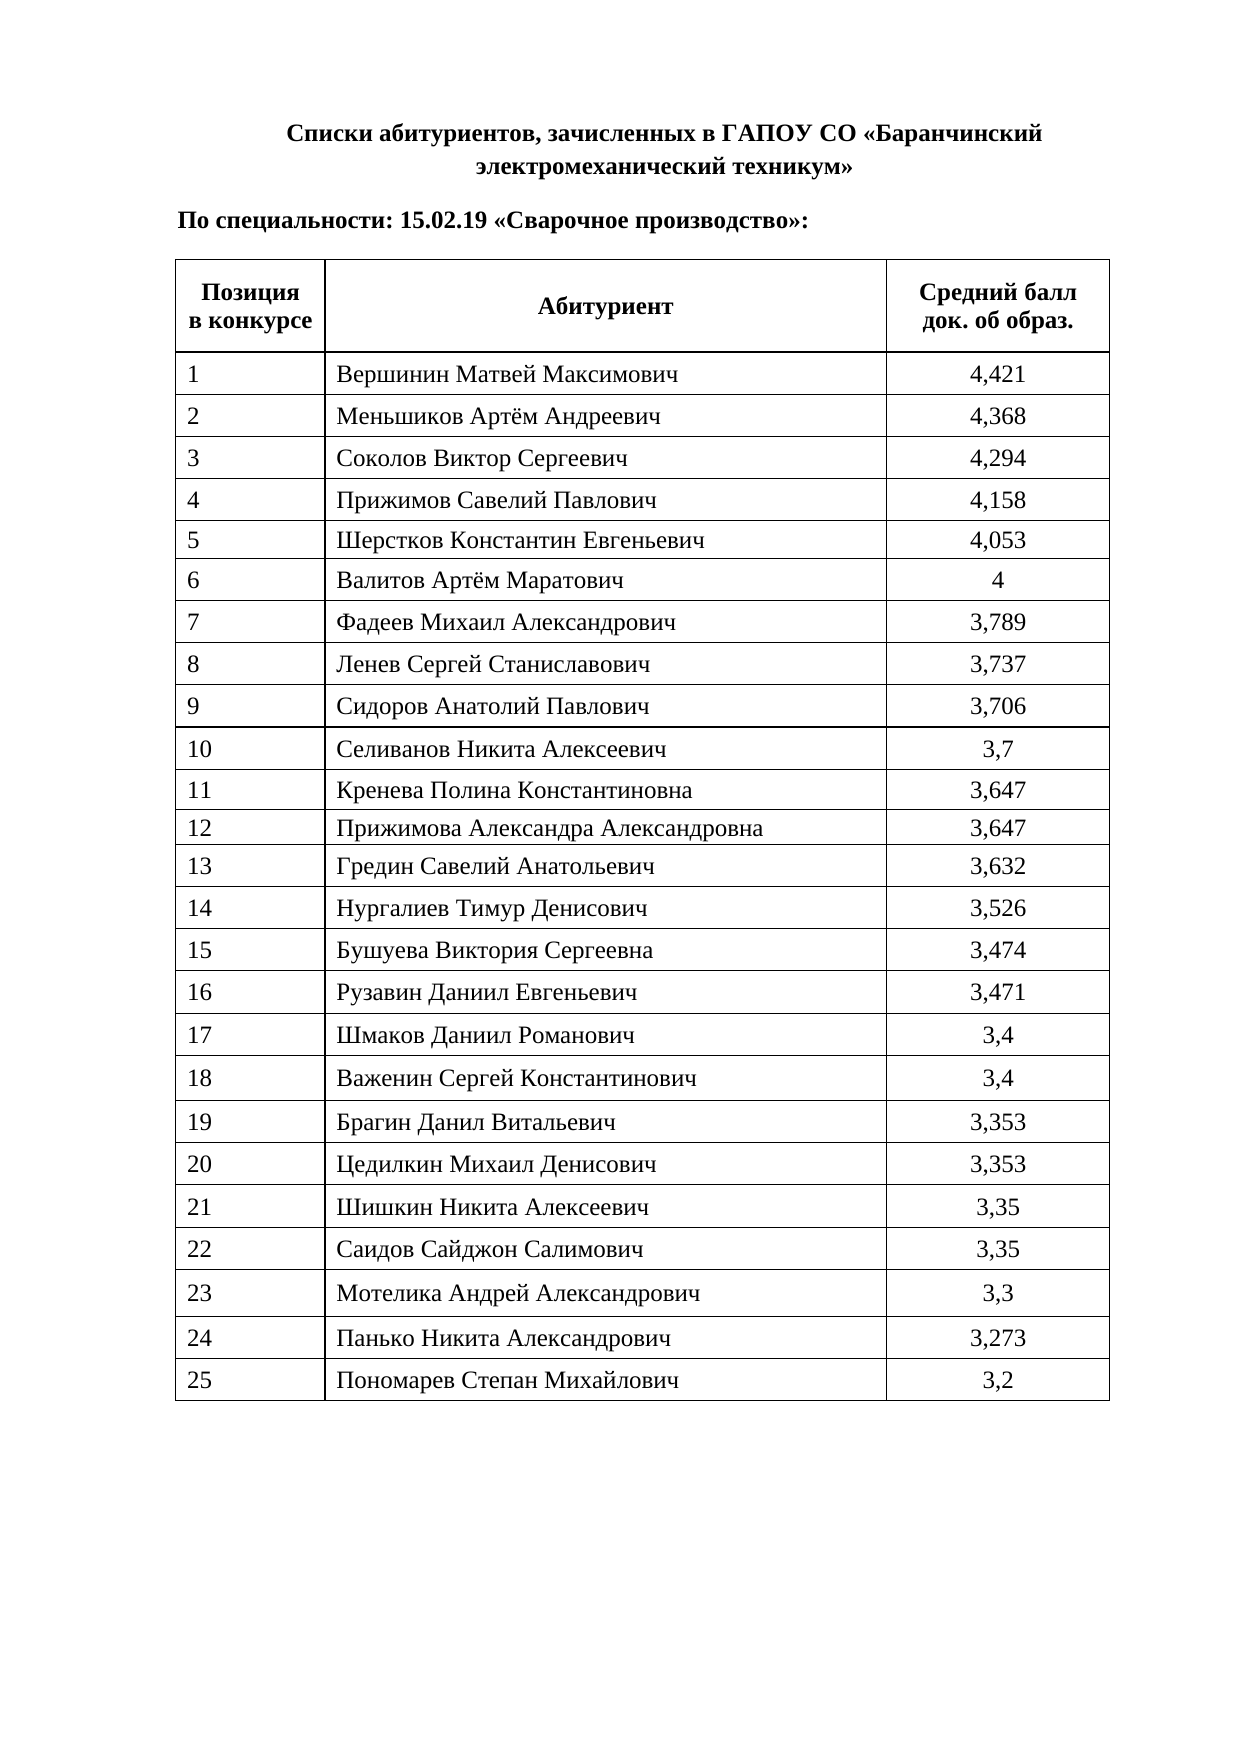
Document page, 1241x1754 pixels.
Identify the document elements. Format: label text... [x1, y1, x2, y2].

table_cell Соколов Виктор Сергеевич [326, 437, 886, 478]
table_cell 2 [176, 395, 324, 436]
table_header Средний балл док. об образ. [887, 260, 1109, 351]
table_cell 19 [176, 1101, 324, 1142]
table_cell 15 [176, 929, 324, 970]
table_cell 3,273 [887, 1317, 1109, 1358]
table_cell 3,737 [887, 643, 1109, 684]
table_header Позиция в конкурсе [176, 260, 324, 351]
table_cell 8 [176, 643, 324, 684]
table_cell 3,4 [887, 1014, 1109, 1055]
table_cell 4,053 [887, 521, 1109, 558]
table_cell 3,7 [887, 728, 1109, 769]
table_cell Селиванов Никита Алексеевич [326, 728, 886, 769]
table_cell 4 [176, 479, 324, 520]
table_cell Брагин Данил Витальевич [326, 1101, 886, 1142]
table_cell 10 [176, 728, 324, 769]
table_cell 23 [176, 1270, 324, 1316]
table_cell 16 [176, 971, 324, 1012]
table_cell 9 [176, 685, 324, 726]
table_cell 21 [176, 1185, 324, 1227]
table_cell 18 [176, 1056, 324, 1100]
table_cell Шишкин Никита Алексеевич [326, 1185, 886, 1227]
table_cell Важенин Сергей Константинович [326, 1056, 886, 1100]
table_cell 3,706 [887, 685, 1109, 726]
table_cell 3,471 [887, 971, 1109, 1012]
table_cell 6 [176, 559, 324, 600]
table_cell Вершинин Матвей Максимович [326, 353, 886, 394]
table_cell 3,353 [887, 1143, 1109, 1184]
table_cell 12 [176, 810, 324, 844]
table_cell 3,632 [887, 845, 1109, 886]
table_cell 13 [176, 845, 324, 886]
table_cell Шмаков Даниил Романович [326, 1014, 886, 1055]
table_cell Ленев Сергей Станиславович [326, 643, 886, 684]
table_cell 3,526 [887, 887, 1109, 928]
table_cell 11 [176, 770, 324, 809]
table_cell 4,421 [887, 353, 1109, 394]
table_cell Сидоров Анатолий Павлович [326, 685, 886, 726]
table_cell 4,158 [887, 479, 1109, 520]
table_cell 3,353 [887, 1101, 1109, 1142]
table_cell Валитов Артём Маратович [326, 559, 886, 600]
table_cell 3,35 [887, 1228, 1109, 1269]
table_cell 3,2 [887, 1359, 1109, 1400]
table_cell Бушуева Виктория Сергеевна [326, 929, 886, 970]
table_cell Шерстков Константин Евгеньевич [326, 521, 886, 558]
table_cell 3,3 [887, 1270, 1109, 1316]
table_cell Саидов Сайджон Салимович [326, 1228, 886, 1269]
table_cell Кренева Полина Константиновна [326, 770, 886, 809]
table_cell 22 [176, 1228, 324, 1269]
table_cell 24 [176, 1317, 324, 1358]
table_cell Панько Никита Александрович [326, 1317, 886, 1358]
table_cell 3 [176, 437, 324, 478]
table_cell Прижимов Савелий Павлович [326, 479, 886, 520]
table_cell Пономарев Степан Михайлович [326, 1359, 886, 1400]
table_cell 3,647 [887, 770, 1109, 809]
table_header Абитуриент [326, 260, 886, 351]
table_cell Рузавин Даниил Евгеньевич [326, 971, 886, 1012]
table_cell 7 [176, 601, 324, 642]
table_cell 14 [176, 887, 324, 928]
table_cell 3,35 [887, 1185, 1109, 1227]
table_cell Цедилкин Михаил Денисович [326, 1143, 886, 1184]
table_cell 3,474 [887, 929, 1109, 970]
table_cell 3,4 [887, 1056, 1109, 1100]
table_cell 20 [176, 1143, 324, 1184]
table_cell Меньшиков Артём Андреевич [326, 395, 886, 436]
table_cell Нургалиев Тимур Денисович [326, 887, 886, 928]
table_cell 4,294 [887, 437, 1109, 478]
text По специальности: 15.02.19 «Сварочное производство»: [177, 205, 1152, 234]
table_cell 3,789 [887, 601, 1109, 642]
table_cell Прижимова Александра Александровна [326, 810, 886, 844]
table_cell 1 [176, 353, 324, 394]
table_cell 4,368 [887, 395, 1109, 436]
table_cell 4 [887, 559, 1109, 600]
table_cell 25 [176, 1359, 324, 1400]
table_cell Мотелика Андрей Александрович [326, 1270, 886, 1316]
table_cell 17 [176, 1014, 324, 1055]
table_cell Фадеев Михаил Александрович [326, 601, 886, 642]
table_cell 3,647 [887, 810, 1109, 844]
text Списки абитуриентов, зачисленных в ГАПОУ СО «Баранчинский электромеханический техникум» [177, 118, 1152, 180]
table_cell 5 [176, 521, 324, 558]
table_cell Гредин Савелий Анатольевич [326, 845, 886, 886]
